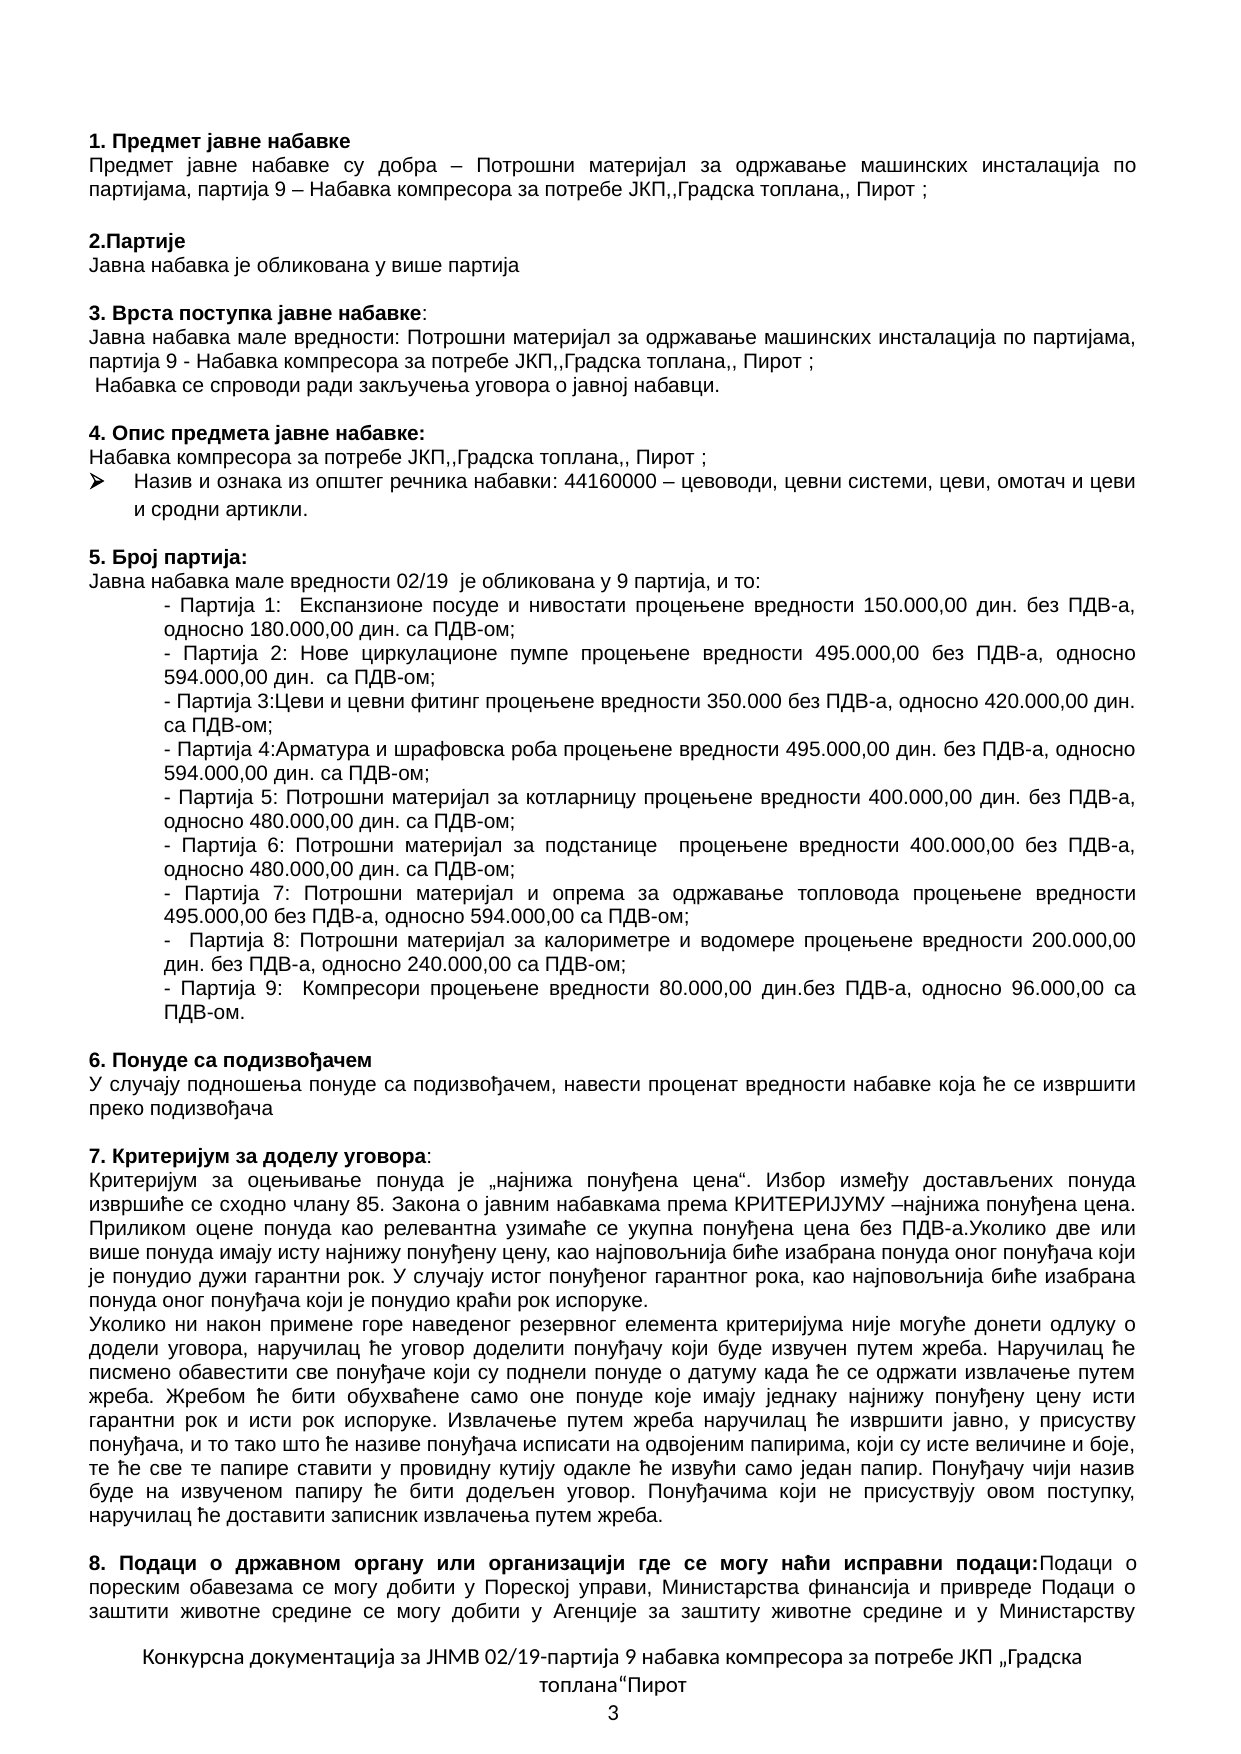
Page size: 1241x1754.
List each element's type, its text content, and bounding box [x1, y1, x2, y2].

text - Партија 3:Цеви и цевни фитинг процењене вредности 350.000 без ПДВ-а, односно 420.000,00 дин. са ПДВ-ом; [164, 689, 1137, 737]
text 4. Опис предмета јавне набавке: [89, 421, 1137, 445]
text Јавна набавка је обликована у више партија [89, 253, 1137, 277]
text Јавна набавка мале вредности: Потрошни материјал за одржавање машинских инсталација по партијама, партија 9 - Набавка компресора за потребе ЈКП,,Градска топлана,, Пирот ; [89, 325, 1137, 373]
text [89, 1551, 1137, 1623]
text - Партија 1: Експанзионе посуде и нивостати процењене вредности 150.000,00 дин. без ПДВ-а, односно 180.000,00 дин. са ПДВ-ом; [164, 593, 1137, 641]
text 2.Партије [89, 229, 1137, 253]
text 7. Критеријум за доделу уговора: [89, 1144, 1137, 1168]
text Предмет јавне набавке су добра – Потрошни материјал за одржавање машинских инсталација по партијама, партија 9 – Набавка компресора за потребе ЈКП,,Градска топлана,, Пирот ; [89, 153, 1137, 201]
text - Партија 5: Потрошни материјал за котларницу процењене вредности 400.000,00 дин. без ПДВ-а, односно 480.000,00 дин. са ПДВ-ом; [164, 784, 1137, 832]
text 3. Врста поступка јавне набавке: [89, 301, 1137, 325]
text Уколико ни након примене горе наведеног резервног елемента критеријума није могуће донети одлуку о додели уговора, наручилац ће уговор доделити понуђачу који буде извучен путем жреба. Наручилац ће писмено обавестити све понуђаче који су поднели понуде о датуму када ће се одржати извлачење путем жреба. Жребом ће бити обухваћене само оне понуде које имају једнаку најнижу понуђену цену исти гарантни рок и исти рок испоруке. Извлачење путем жреба наручилац ће извршити јавно, у присуству понуђача, и то тако што ће називе понуђача исписати на одвојеним папирима, који су исте величине и боје, те ће све те папире ставити у провидну кутију одакле ће извући само један папир. Понуђачу чији назив буде на извученом папиру ће бити додељен уговор. Понуђачима који не присуствују овом поступку, наручилац ће доставити записник извлачења путем жреба. [89, 1312, 1137, 1527]
text Набавка компресора за потребе ЈКП,,Градска топлана,, Пирот ; [89, 445, 1137, 469]
text - Партија 6: Потрошни материјал за подстанице процењене вредности 400.000,00 без ПДВ-а, односно 480.000,00 дин. са ПДВ-ом; [164, 832, 1137, 880]
list Назив и ознака из општег речника набавки: 44160000 – цевоводи, цевни системи, цеви, омотач и цеви и сродни артикли. [89, 469, 1137, 521]
text 6. Понуде са подизвођачем [89, 1048, 1137, 1072]
text - Партија 4:Арматура и шрафовска роба процењене вредности 495.000,00 дин. без ПДВ-а, односно 594.000,00 дин. са ПДВ-ом; [164, 737, 1137, 784]
text - Партија 7: Потрошни материјал и опрема за одржавање топловода процењене вредности 495.000,00 без ПДВ-а, односно 594.000,00 са ПДВ-ом; [164, 880, 1137, 928]
text Набавка се спроводи ради закључења уговора о јавној набавци. [89, 373, 1137, 397]
text Критеријум за оцењивање понуда је „најнижа понуђена цена“. Избор између достављених понуда извршиће се сходно члану 85. Закона о јавним набавкама према КРИТЕРИЈУМУ –најнижа понуђена цена. Приликом оцене понуда као релевантна узимаће се укупна понуђена цена без ПДВ-а.Уколико две или више понуда имају исту најнижу понуђену цену, као најповољнија биће изабрана понуда оног понуђача који је понудио дужи гарантни рок. У случају истог понуђеног гарантног рока, као најповољнија биће изабрана понуда оног понуђача који је понудио краћи рок испоруке. [89, 1168, 1137, 1312]
text 5. Број партија: [89, 545, 1137, 569]
text 1. Предмет јавне набавке [89, 129, 1137, 153]
text Јавна набавка мале вредности 02/19 је обликована у 9 партија, и то: [89, 569, 1137, 593]
text У случају подношења понуде са подизвођачем, навести проценат вредности набавке која ће се извршити преко подизвођача [89, 1072, 1137, 1120]
text - Партија 8: Потрошни материјал за калориметре и водомере процењене вредности 200.000,00 дин. без ПДВ-а, односно 240.000,00 са ПДВ-ом; [164, 928, 1137, 976]
text - Партија 2: Нове циркулационе пумпе процењене вредности 495.000,00 без ПДВ-а, односно 594.000,00 дин. са ПДВ-ом; [164, 641, 1137, 689]
text - Партија 9: Компресори процењене вредности 80.000,00 дин.без ПДВ-а, односно 96.000,00 са ПДВ-ом. [164, 976, 1137, 1024]
